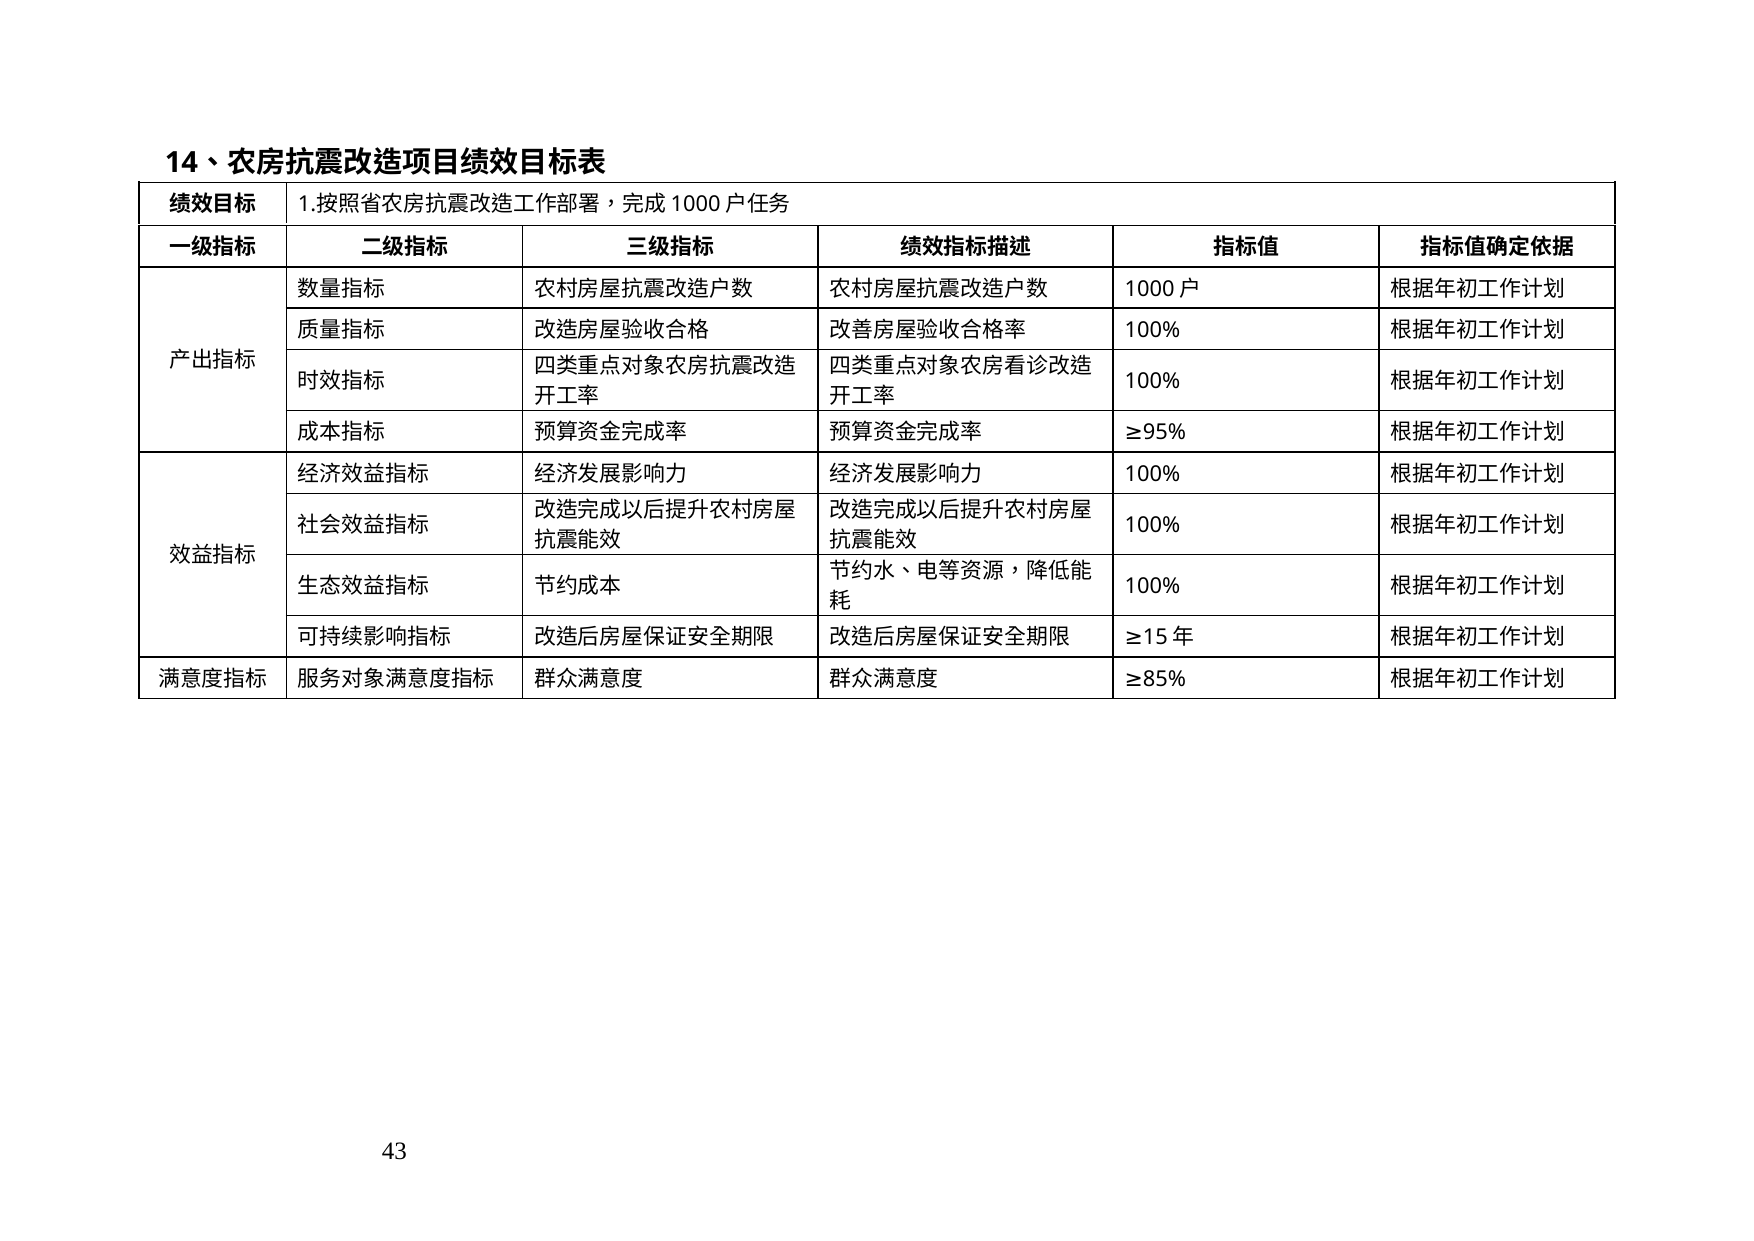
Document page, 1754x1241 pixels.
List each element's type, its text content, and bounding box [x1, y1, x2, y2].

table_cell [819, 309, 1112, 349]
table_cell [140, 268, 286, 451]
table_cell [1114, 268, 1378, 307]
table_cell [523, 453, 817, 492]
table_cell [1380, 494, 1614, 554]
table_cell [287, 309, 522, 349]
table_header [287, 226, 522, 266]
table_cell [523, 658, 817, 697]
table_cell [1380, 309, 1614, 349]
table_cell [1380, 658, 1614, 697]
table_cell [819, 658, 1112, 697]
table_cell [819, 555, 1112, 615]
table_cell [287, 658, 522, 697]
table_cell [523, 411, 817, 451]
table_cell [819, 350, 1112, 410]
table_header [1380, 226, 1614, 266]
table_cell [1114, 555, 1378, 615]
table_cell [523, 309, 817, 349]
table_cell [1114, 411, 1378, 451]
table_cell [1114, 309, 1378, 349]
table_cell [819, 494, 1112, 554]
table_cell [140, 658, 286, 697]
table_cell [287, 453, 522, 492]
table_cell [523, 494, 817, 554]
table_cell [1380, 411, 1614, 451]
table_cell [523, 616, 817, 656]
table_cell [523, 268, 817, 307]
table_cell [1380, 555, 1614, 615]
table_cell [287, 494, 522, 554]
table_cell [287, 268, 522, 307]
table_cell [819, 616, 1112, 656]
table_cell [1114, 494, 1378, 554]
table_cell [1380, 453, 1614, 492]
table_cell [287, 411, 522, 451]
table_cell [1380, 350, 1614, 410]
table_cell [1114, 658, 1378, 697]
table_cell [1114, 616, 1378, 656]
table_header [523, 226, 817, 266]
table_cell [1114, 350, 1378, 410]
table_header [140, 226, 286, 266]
text 14、农房抗震改造项目绩效目标表 [106, 142, 1648, 181]
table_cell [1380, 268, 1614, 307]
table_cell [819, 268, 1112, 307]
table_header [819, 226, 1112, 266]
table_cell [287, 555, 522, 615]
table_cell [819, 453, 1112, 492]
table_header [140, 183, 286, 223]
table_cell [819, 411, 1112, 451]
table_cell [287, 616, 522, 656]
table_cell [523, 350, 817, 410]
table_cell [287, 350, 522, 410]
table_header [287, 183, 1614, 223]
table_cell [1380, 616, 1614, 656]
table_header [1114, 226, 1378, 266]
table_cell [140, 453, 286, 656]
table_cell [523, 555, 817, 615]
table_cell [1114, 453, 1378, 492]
